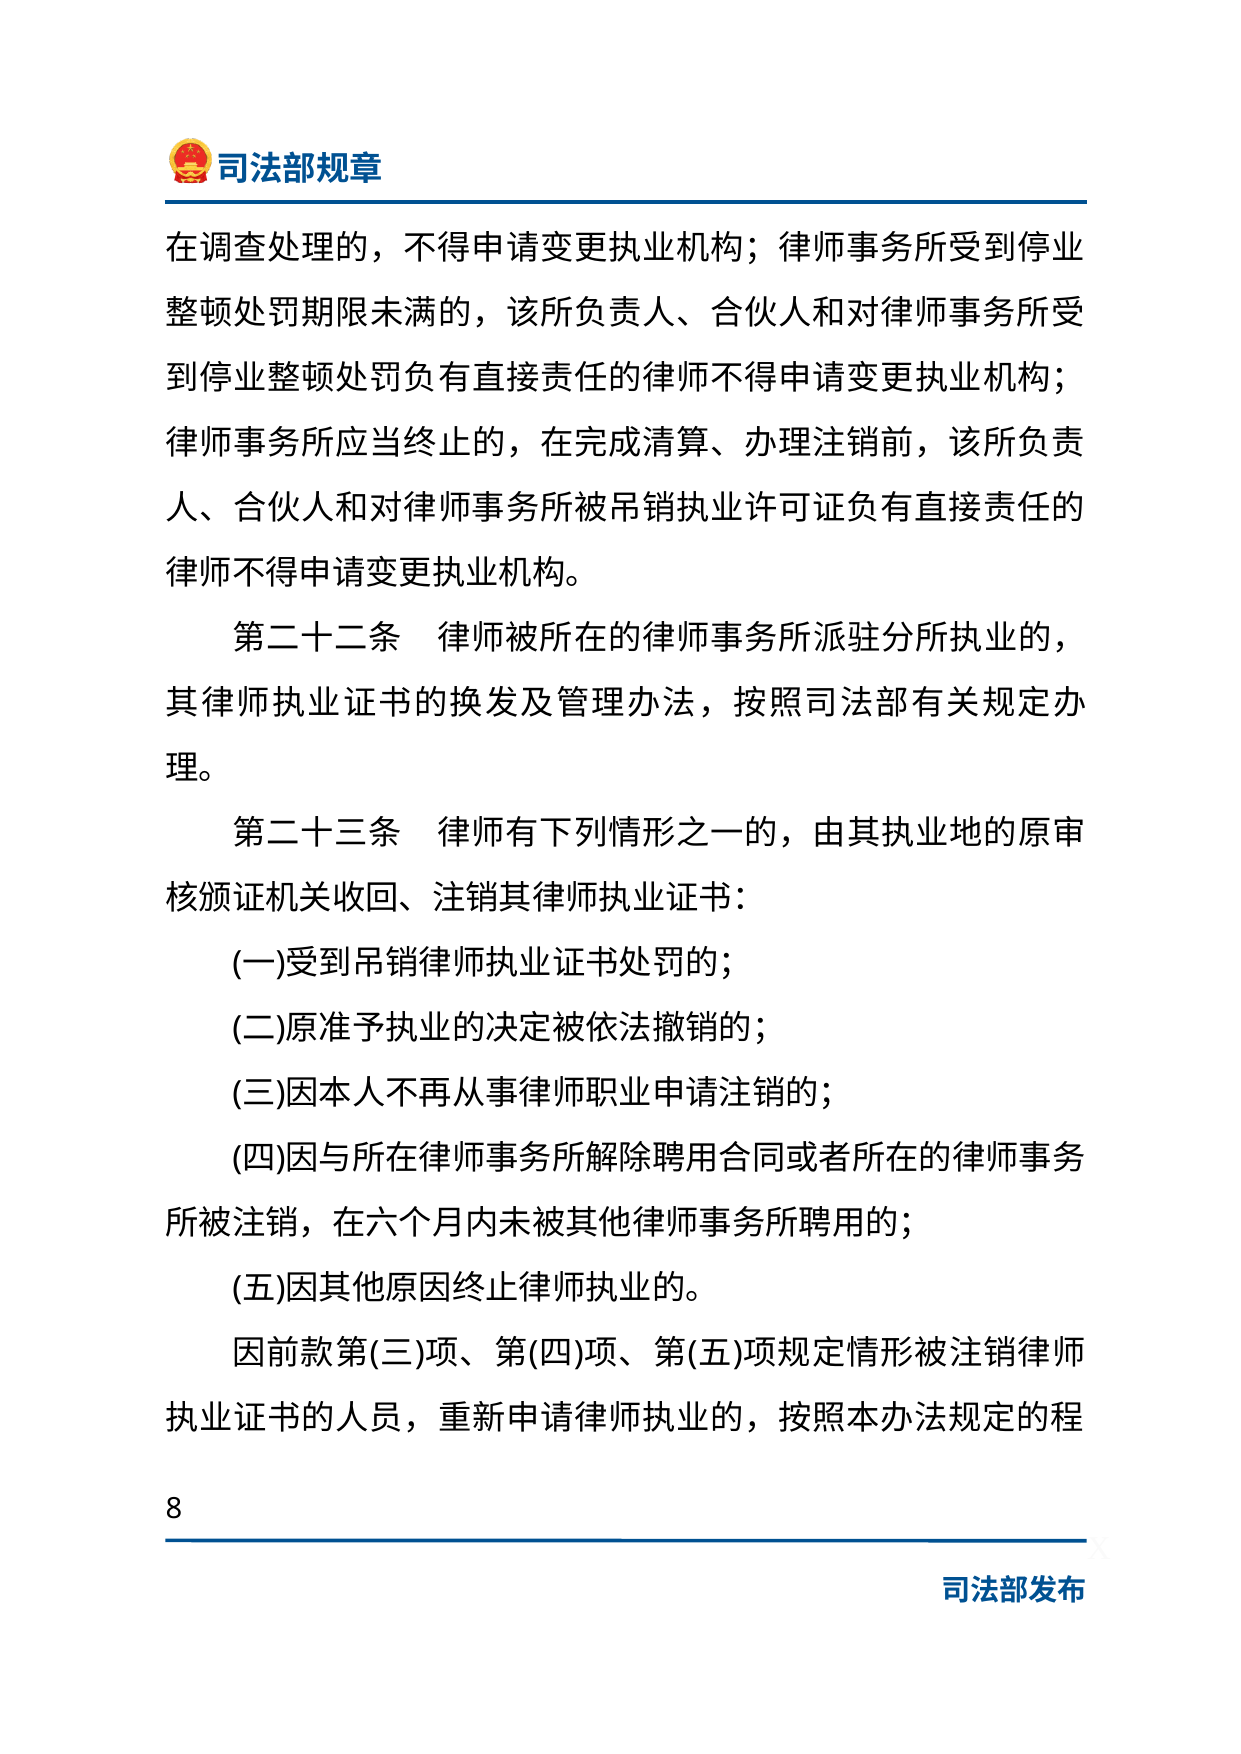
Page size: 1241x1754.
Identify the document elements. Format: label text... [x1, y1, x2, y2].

text (四)因与所在律师事务所解除聘用合同或者所在的律师事务所被注销，在六个月内未被其他律师事务所聘用的； [165, 1122, 1087, 1252]
text 因前款第(三)项、第(四)项、第(五)项规定情形被注销律师执业证书的人员，重新申请律师执业的，按照本办法规定的程序申请律师执业。 [165, 1317, 1087, 1447]
text 第二十三条 律师有下列情形之一的，由其执业地的原审核颁证机关收回、注销其律师执业证书： [165, 797, 1087, 927]
text (三)因本人不再从事律师职业申请注销的； [165, 1057, 1087, 1122]
text 第二十二条 律师被所在的律师事务所派驻分所执业的，其律师执业证书的换发及管理办法，按照司法部有关规定办理。 [165, 602, 1087, 797]
picture [165, 136, 216, 187]
text (二)原准予执业的决定被依法撤销的； [165, 992, 1087, 1057]
text (一)受到吊销律师执业证书处罚的； [165, 927, 1087, 992]
text (五)因其他原因终止律师执业的。 [165, 1252, 1087, 1317]
